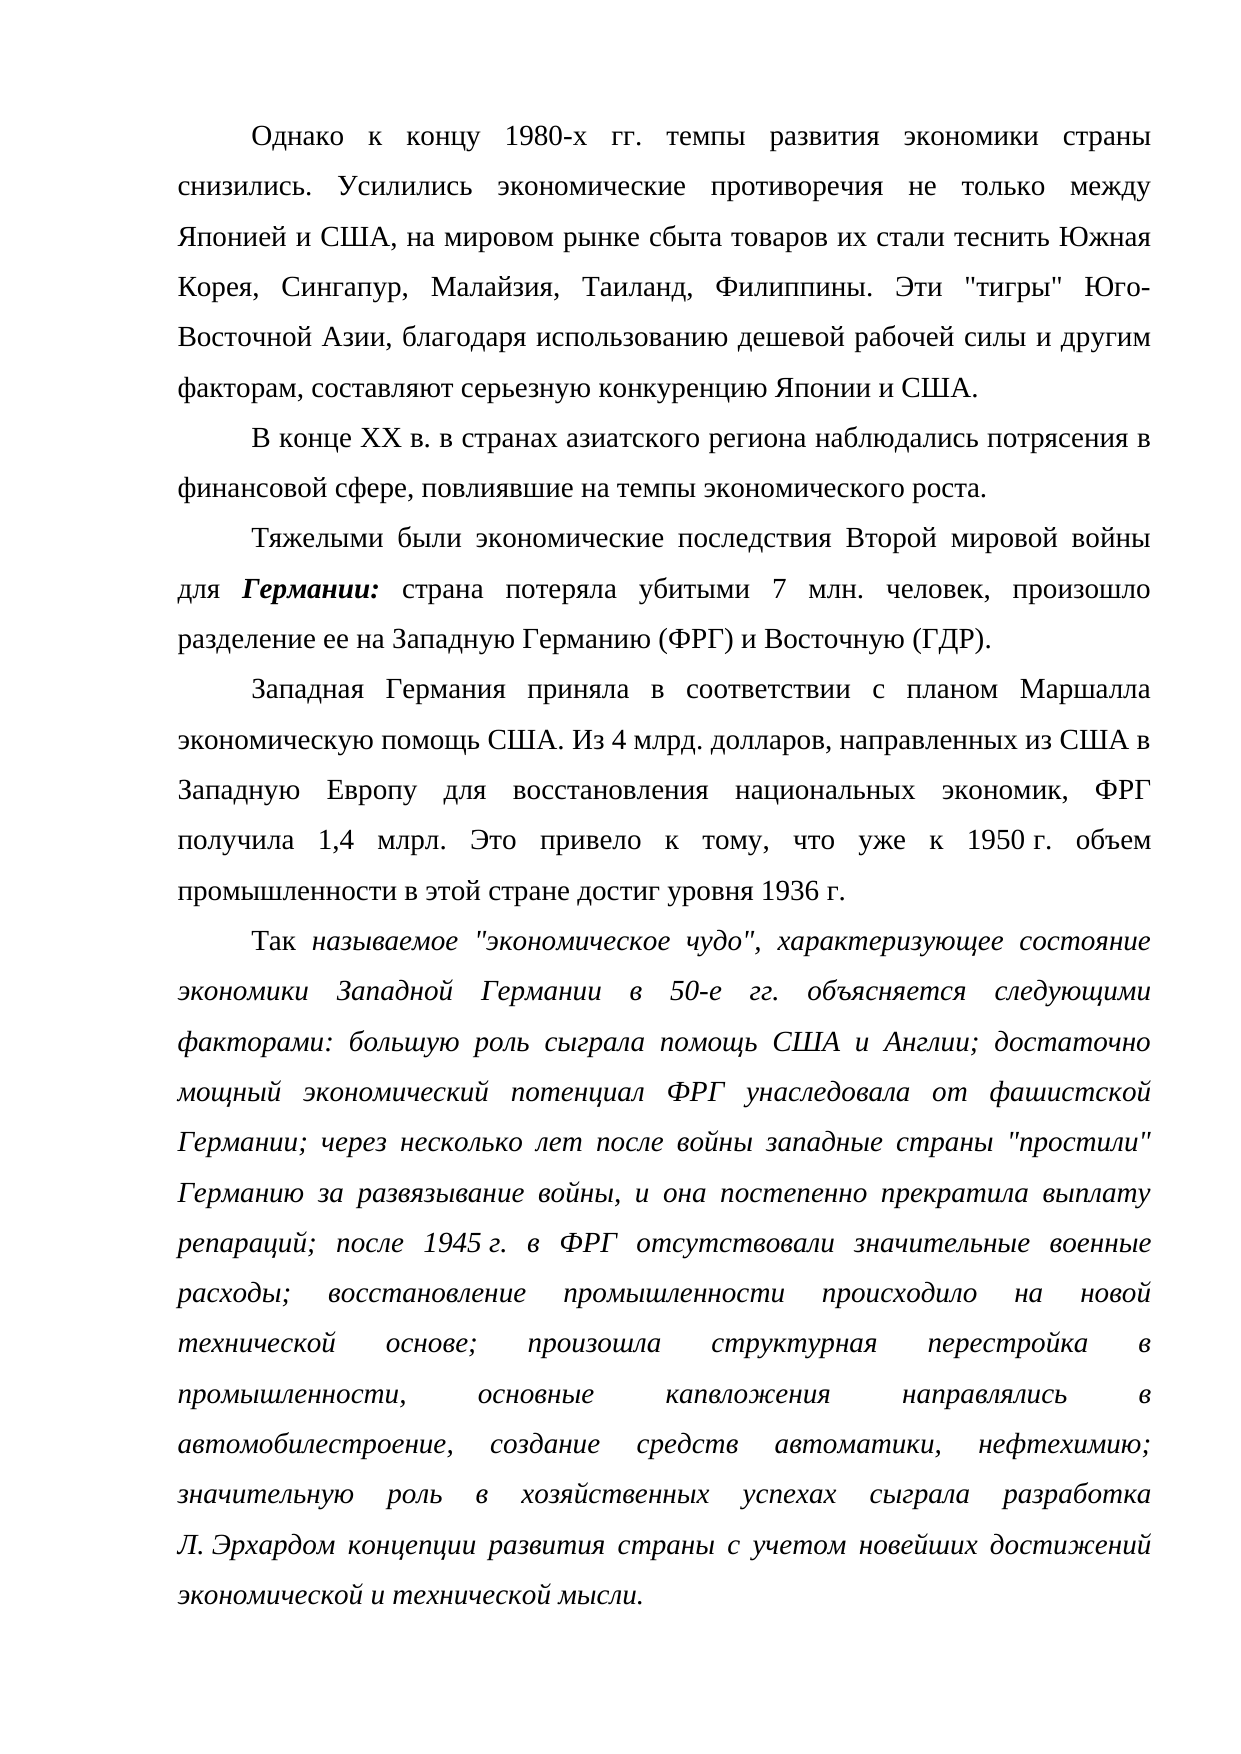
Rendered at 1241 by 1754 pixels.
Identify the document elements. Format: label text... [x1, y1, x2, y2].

text Однако к концу 1980-х гг. темпы развития экономики страны снизились. Усилились экономические противоречия не только между Японией и США, на мировом рынке сбыта товаров их стали теснить Южная Корея, Сингапур, Малайзия, Таиланд, Филиппины. Эти "тигры" Юго-Восточной Азии, благодаря использованию дешевой рабочей силы и другим факторам, составляют серьезную конкуренцию Японии и США. [177, 118, 1152, 403]
text В конце XX в. в странах азиатского региона наблюдались потрясения в финансовой сфере, повлиявшие на темпы экономического роста. [177, 420, 1152, 504]
text Так называемое "экономическое чудо", характеризующее состояние экономики Западной Германии в 50-е гг. объясняется следующими факторами: большую роль сыграла помощь США и Англии; достаточно мощный экономический потенциал ФРГ унаследовала от фашистской Германии; через несколько лет после войны западные страны "простили" Германию за развязывание войны, и она постепенно прекратила выплату репараций; после 1945 г. в ФРГ отсутствовали значительные военные расходы; восстановление промышленности происходило на новой технической основе; произошла структурная перестройка в промышленности, основные капвложения направлялись в автомобилестроение, создание средств автоматики, нефтехимию; значительную роль в хозяйственных успехах сыграла разработка Л. Эрхардом концепции развития страны с учетом новейших достижений экономической и технической мысли. [177, 923, 1152, 1611]
text Западная Германия приняла в соответствии с планом Маршалла экономическую помощь США. Из 4 млрд. долларов, направленных из США в Западную Европу для восстановления национальных экономик, ФРГ получила 1,4 млрл. Это привело к тому, что уже к 1950 г. объем промышленности в этой стране достиг уровня 1936 г. [177, 672, 1152, 906]
text Тяжелыми были экономические последствия Второй мировой войны для Германии: страна потеряла убитыми 7 млн. человек, произошло разделение ее на Западную Германию (ФРГ) и Восточную (ГДР). [177, 521, 1152, 655]
